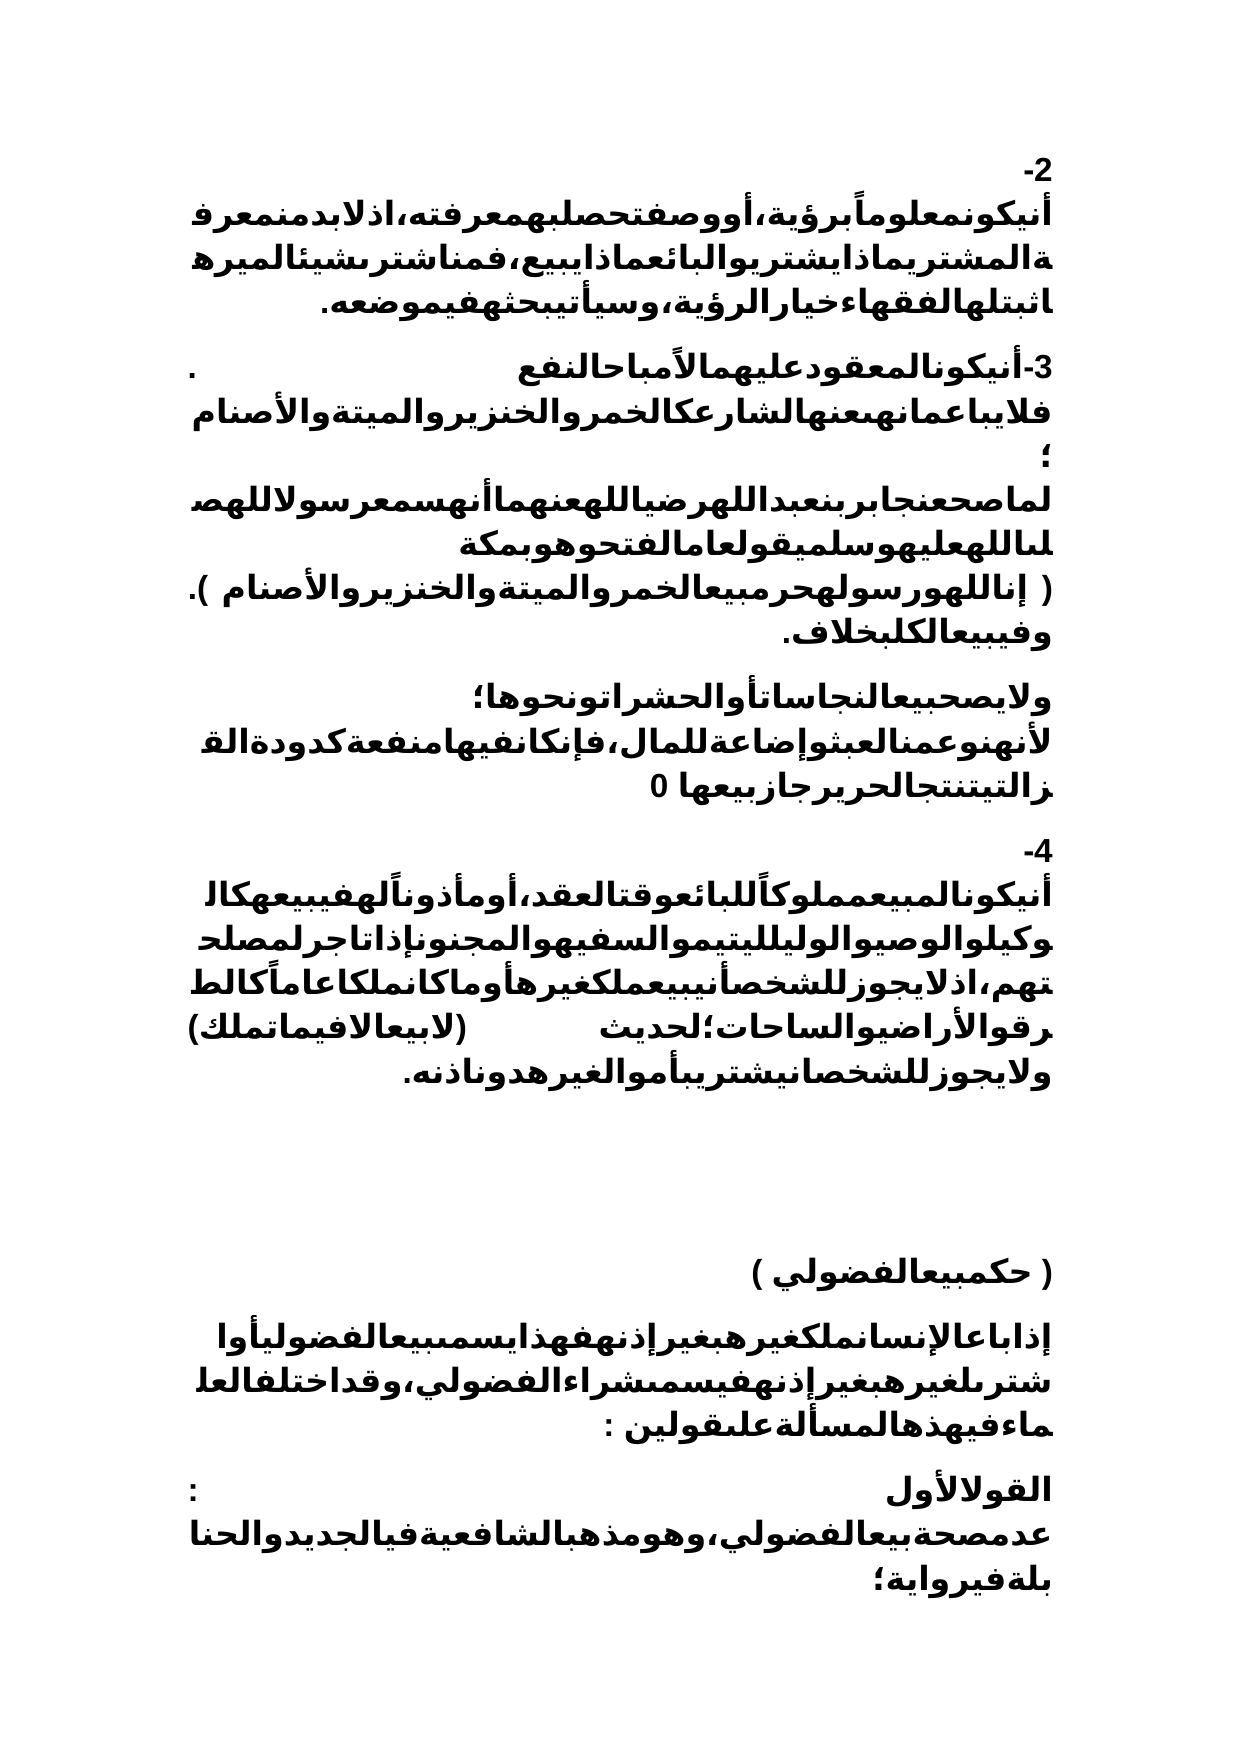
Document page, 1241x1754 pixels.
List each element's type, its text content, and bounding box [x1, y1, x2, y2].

text 2-أنيكونمعلوماًبرؤية،أووصفتحصلبهمعرفته،اذلابدمنمعرفةالمشتريماذايشتريوالبائعماذايبيع،فمناشترىشيئالميرهاثبتلهالفقهاءخيارالرؤية،وسيأتيبحثهفيموضعه. [187, 150, 1053, 321]
text ( حكمبيعالفضولي ) [187, 1252, 1053, 1290]
text 4-أنيكونالمبيعمملوكاًللبائعوقتالعقد،أومأذوناًلهفيبيعهكالوكيلوالوصيوالوليلليتيموالسفيهوالمجنونإذاتاجرلمصلحتهم،اذلايجوزللشخصأنيبيعملكغيرهأوماكانملكاعاماًكالطرقوالأراضيوالساحات؛لحديث (لابيعالافيماتملك) ولايجوزللشخصانيشتريبأموالغيرهدوناذنه. [187, 831, 1053, 1090]
text إذاباعالإنسانملكغيرهبغيرإذنهفهذايسمىبيعالفضوليأواشترىلغيرهبغيرإذنهفيسمىشراءالفضولي،وقداختلفالعلماءفيهذهالمسألةعلىقولين : [187, 1317, 1053, 1444]
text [187, 1470, 1053, 1597]
text 3-أنيكونالمعقودعليهمالاًمباحالنفع . فلايباعمانهىعنهالشارعكالخمروالخنزيروالميتةوالأصنام؛لماصحعنجابربنعبداللهرضياللهعنهماأنهسمعرسولاللهصلىاللهعليهوسلميقولعامالفتحوهوبمكة ( إناللهورسولهحرمبيعالخمروالميتةوالخنزيروالأصنام ). وفيبيعالكلبخلاف. [187, 347, 1053, 651]
text ولايصحبيعالنجاساتأوالحشراتونحوها؛لأنهنوعمنالعبثوإضاعةللمال،فإنكانفيهامنفعةكدودةالقزالتيتنتجالحريرجازبيعها 0 [187, 677, 1053, 804]
